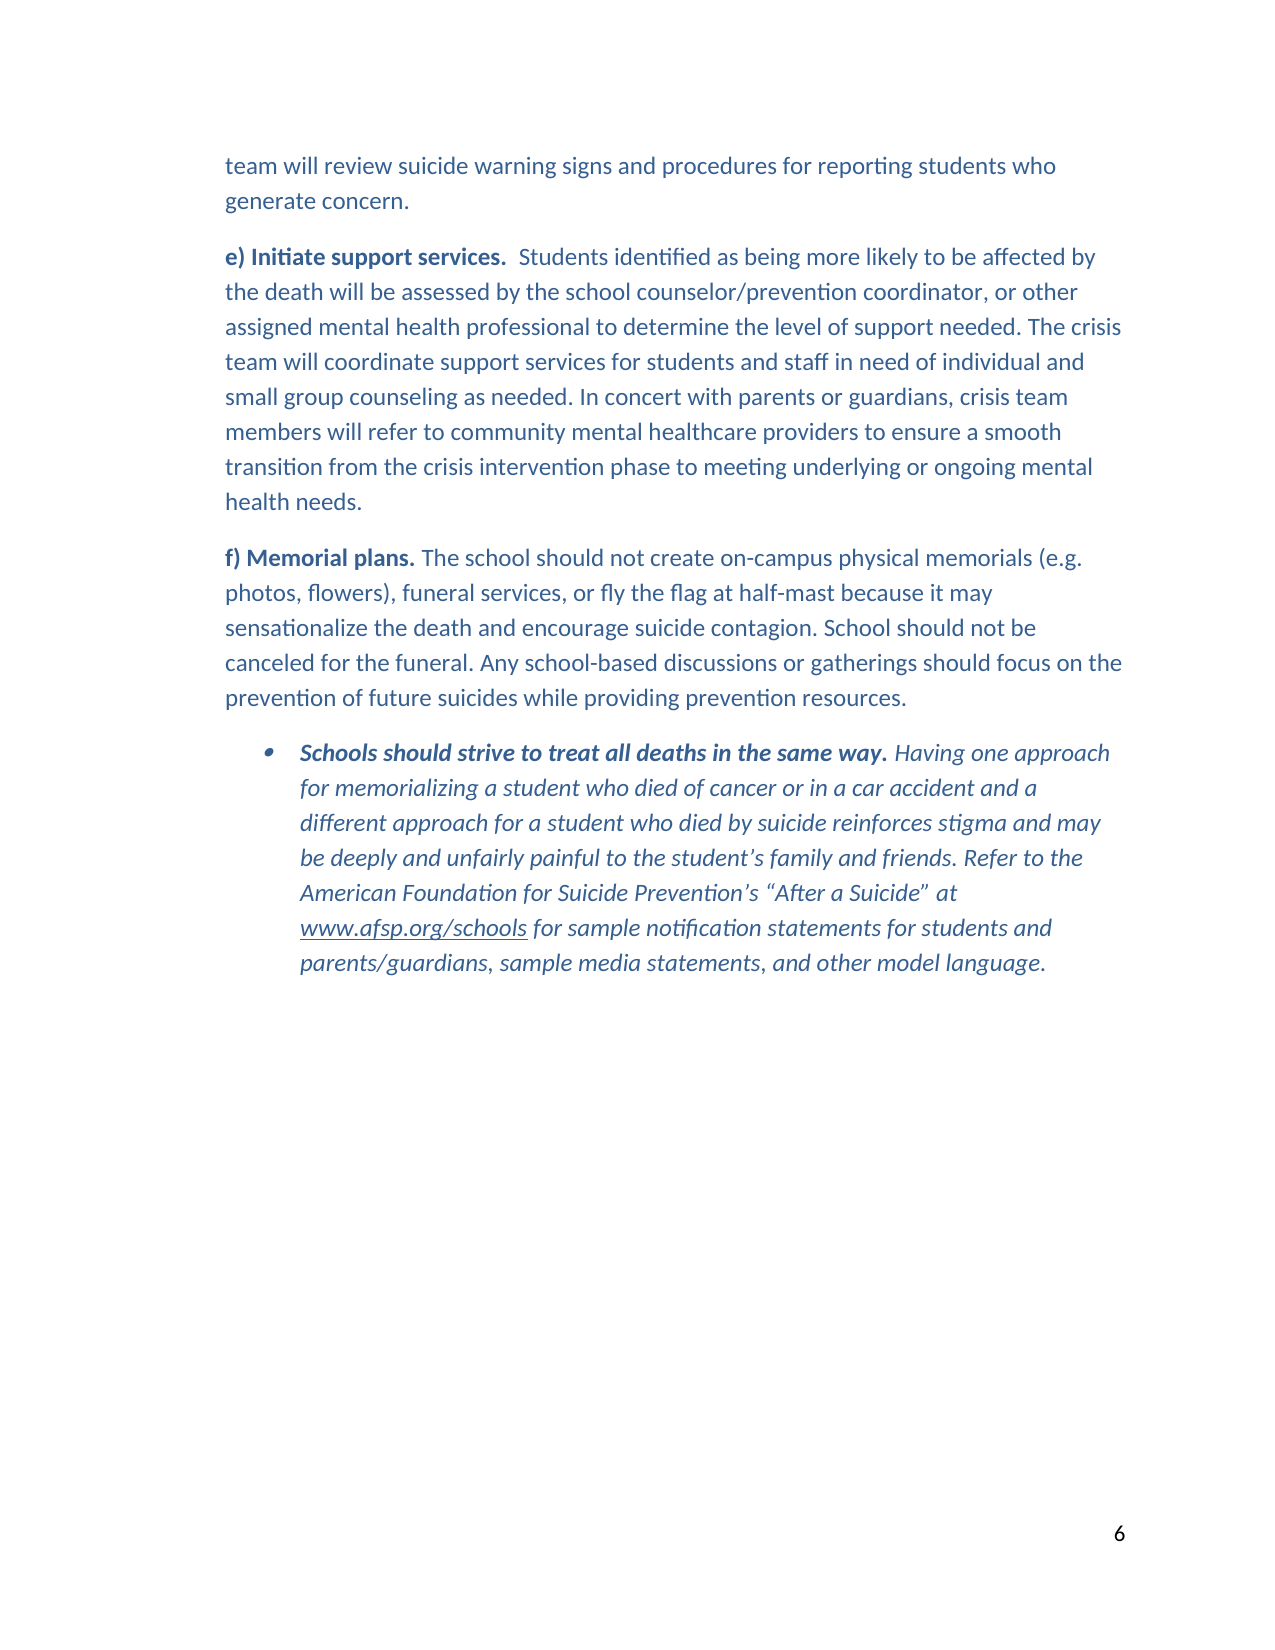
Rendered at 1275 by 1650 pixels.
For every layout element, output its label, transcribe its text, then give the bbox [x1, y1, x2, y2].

text f) Memorial plans. The school should not create on-campus physical memorials (e.g. photos, flowers), funeral services, or fly the flag at half-mast because it may sensationalize the death and encourage suicide contagion. School should not be canceled for the funeral. Any school-based discussions or gatherings should focus on the prevention of future suicides while providing prevention resources. [225, 542, 1125, 712]
list Schools should strive to treat all deaths in the same way. Having one approach for memorializing a student who died of cancer or in a car accident and a different approach for a student who died by suicide reinforces stigma and may be deeply and unfairly painful to the student’s family and friends. Refer to the American Foundation for Suicide Prevention’s “After a Suicide” at www.afsp.org/schools for sample notification statements for students and parents/guardians, sample media statements, and other model language. [262, 737, 1125, 978]
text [225, 150, 1125, 216]
text e) Initiate support services. Students identified as being more likely to be affected by the death will be assessed by the school counselor/prevention coordinator, or other assigned mental health professional to determine the level of support needed. The crisis team will coordinate support services for students and staff in need of individual and small group counseling as needed. In concert with parents or guardians, crisis team members will refer to community mental healthcare providers to ensure a smooth transition from the crisis intervention phase to meeting underlying or ongoing mental health needs. [225, 241, 1125, 516]
